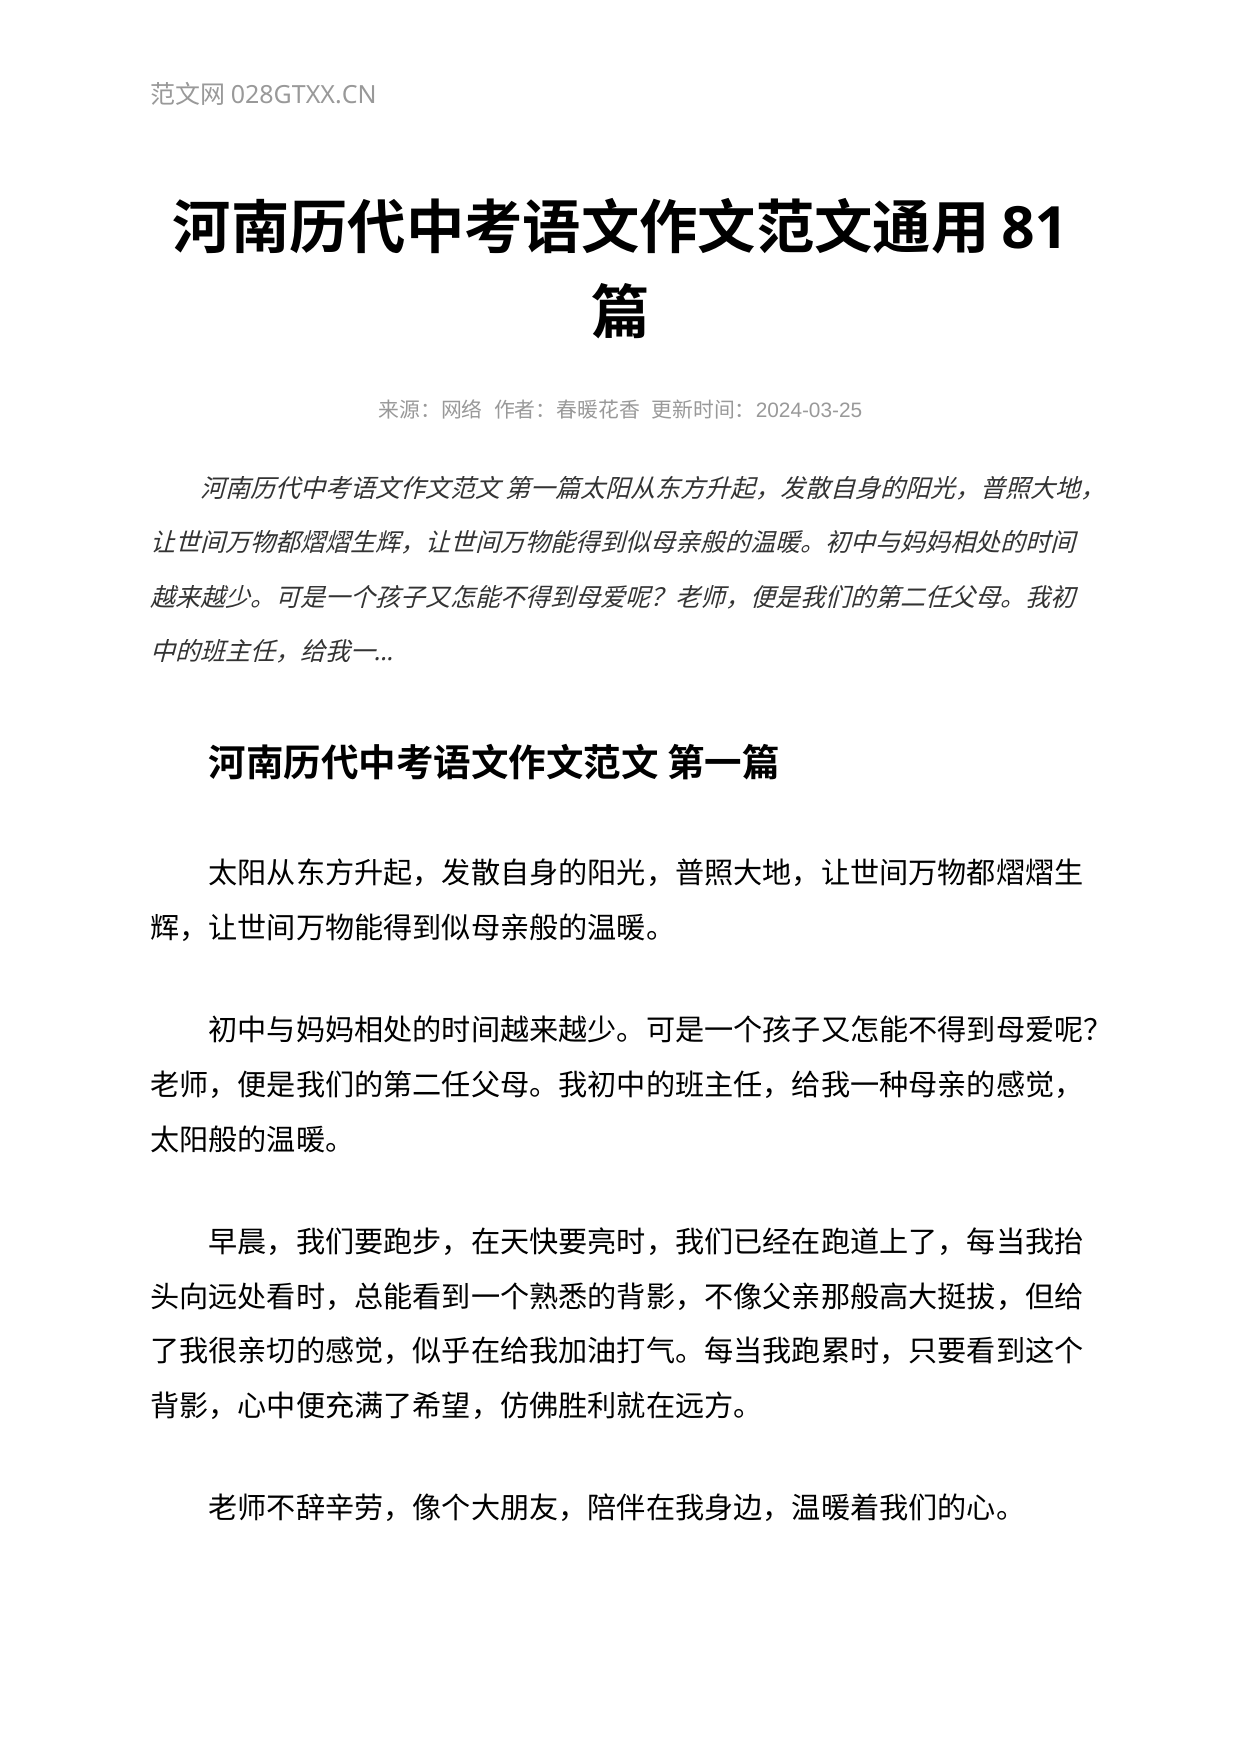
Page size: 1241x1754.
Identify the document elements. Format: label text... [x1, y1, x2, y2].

subtitle 河南历代中考语文作文范文通用81篇 [150, 181, 1090, 351]
text 河南历代中考语文作文范文 第一篇 [150, 733, 1090, 787]
text 老师不辞辛劳，像个大朋友，陪伴在我身边，温暖着我们的心。 [150, 1485, 1090, 1527]
text 初中与妈妈相处的时间越来越少。可是一个孩子又怎能不得到母爱呢？老师，便是我们的第二任父母。我初中的班主任，给我一种母亲的感觉，太阳般的温暖。 [150, 1007, 1090, 1159]
text 来源：网络 作者：春暖花香 更新时间：2024-03-25 [150, 397, 1090, 421]
text 早晨，我们要跑步，在天快要亮时，我们已经在跑道上了，每当我抬头向远处看时，总能看到一个熟悉的背影，不像父亲那般高大挺拔，但给了我很亲切的感觉，似乎在给我加油打气。每当我跑累时，只要看到这个背影，心中便充满了希望，仿佛胜利就在远方。 [150, 1218, 1090, 1425]
text 河南历代中考语文作文范文 第一篇太阳从东方升起，发散自身的阳光，普照大地，让世间万物都熠熠生辉，让世间万物能得到似母亲般的温暖。初中与妈妈相处的时间越来越少。可是一个孩子又怎能不得到母爱呢？老师，便是我们的第二任父母。我初中的班主任，给我一... [150, 468, 1090, 668]
text 太阳从东方升起，发散自身的阳光，普照大地，让世间万物都熠熠生辉，让世间万物能得到似母亲般的温暖。 [150, 850, 1090, 947]
